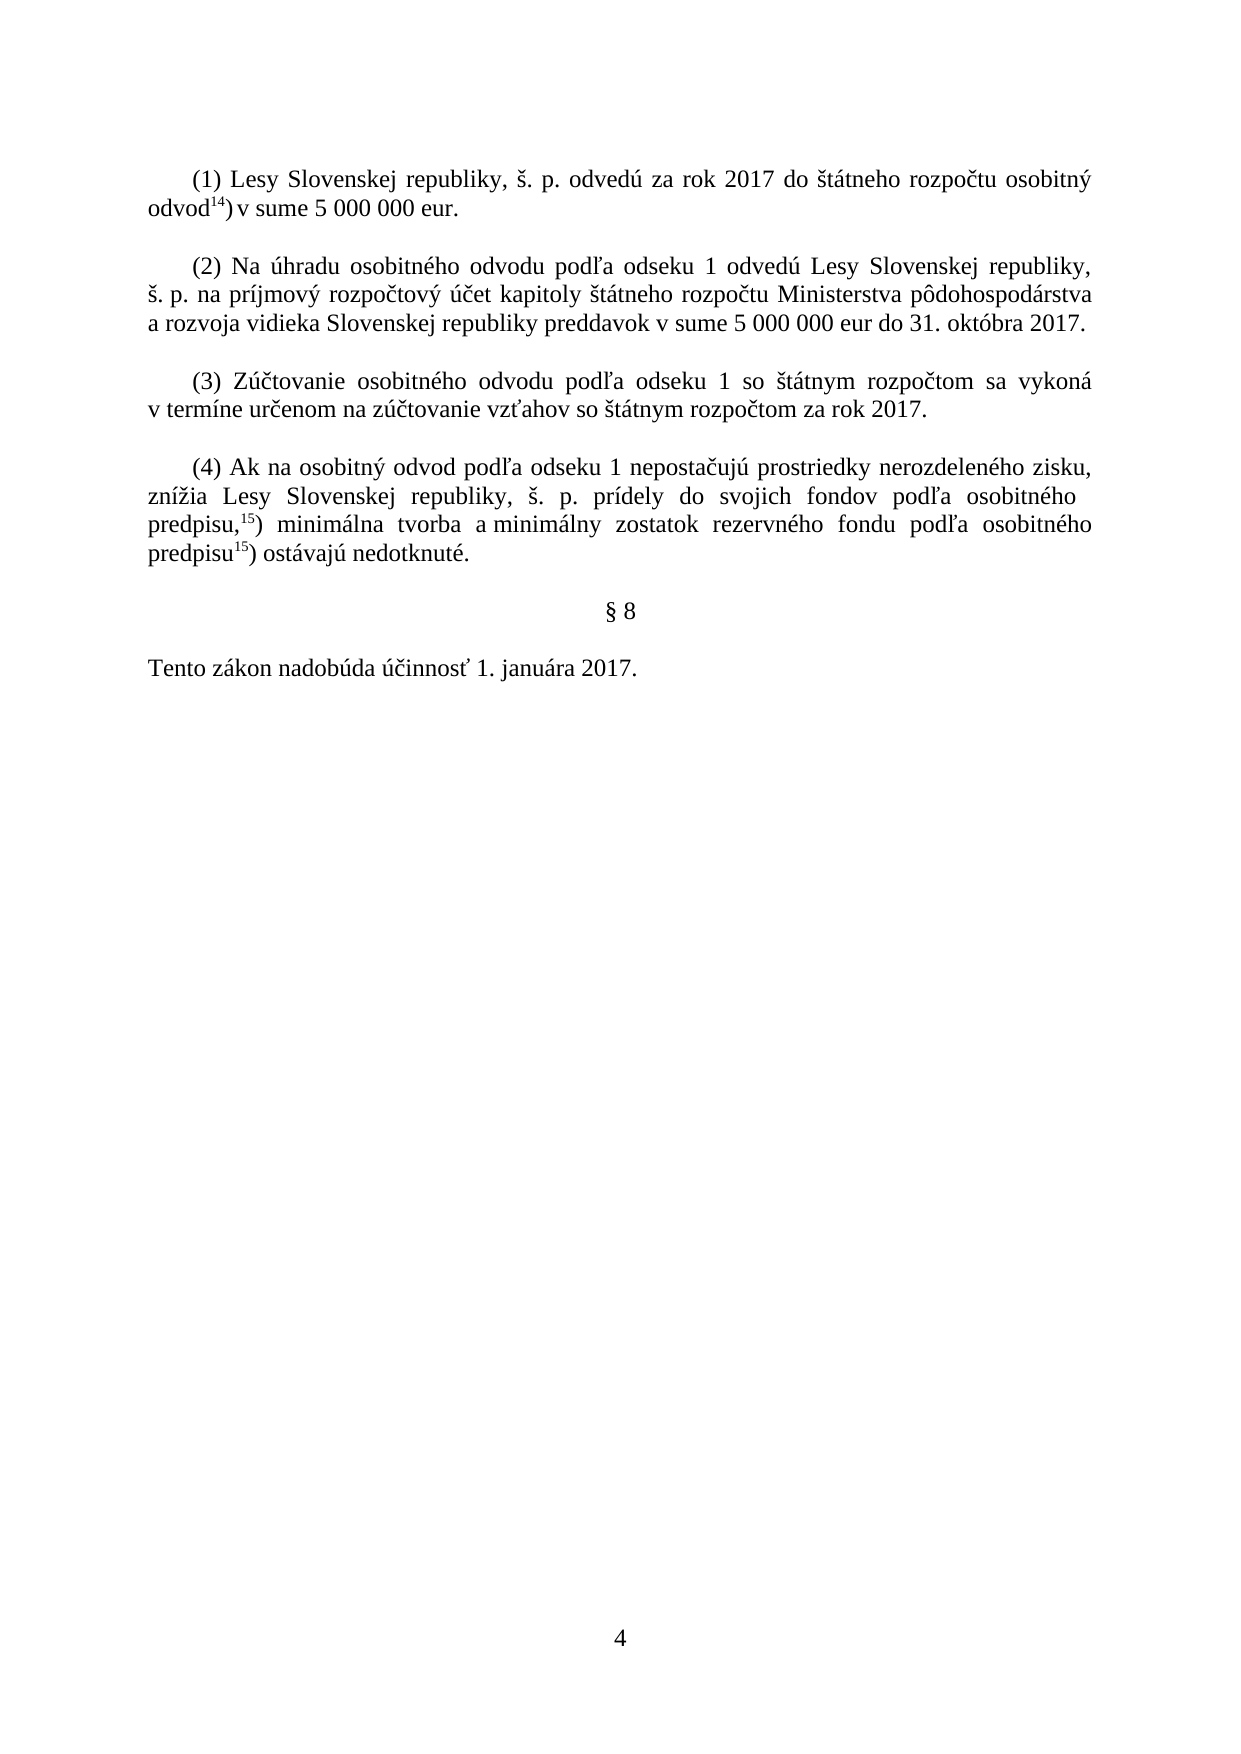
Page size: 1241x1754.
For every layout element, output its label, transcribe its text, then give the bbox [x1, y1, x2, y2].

text (1) Lesy Slovenskej republiky, š. p. odvedú za rok 2017 do štátneho rozpočtu osobitný odvod14) v sume 5 000 000 eur. [148, 164, 1092, 222]
text (2) Na úhradu osobitného odvodu podľa odseku 1 odvedú Lesy Slovenskej republiky, š. p. na príjmový rozpočtový účet kapitoly štátneho rozpočtu Ministerstva pôdohospodárstva a rozvoja vidieka Slovenskej republiky preddavok v sume 5 000 000 eur do 31. októbra 2017. [148, 251, 1092, 337]
text § 8 [148, 596, 1092, 624]
text (4) Ak na osobitný odvod podľa odseku 1 nepostačujú prostriedky nerozdeleného zisku, znížia Lesy Slovenskej republiky, š. p. prídely do svojich fondov podľa osobitného predpisu,15) minimálna tvorba a minimálny zostatok rezervného fondu podľa osobitného predpisu15) ostávajú nedotknuté. [148, 452, 1092, 567]
text Tento zákon nadobúda účinnosť 1. januára 2017. [148, 653, 1109, 682]
text (3) Zúčtovanie osobitného odvodu podľa odseku 1 so štátnym rozpočtom sa vykoná v termíne určenom na zúčtovanie vzťahov so štátnym rozpočtom za rok 2017. [148, 366, 1092, 423]
